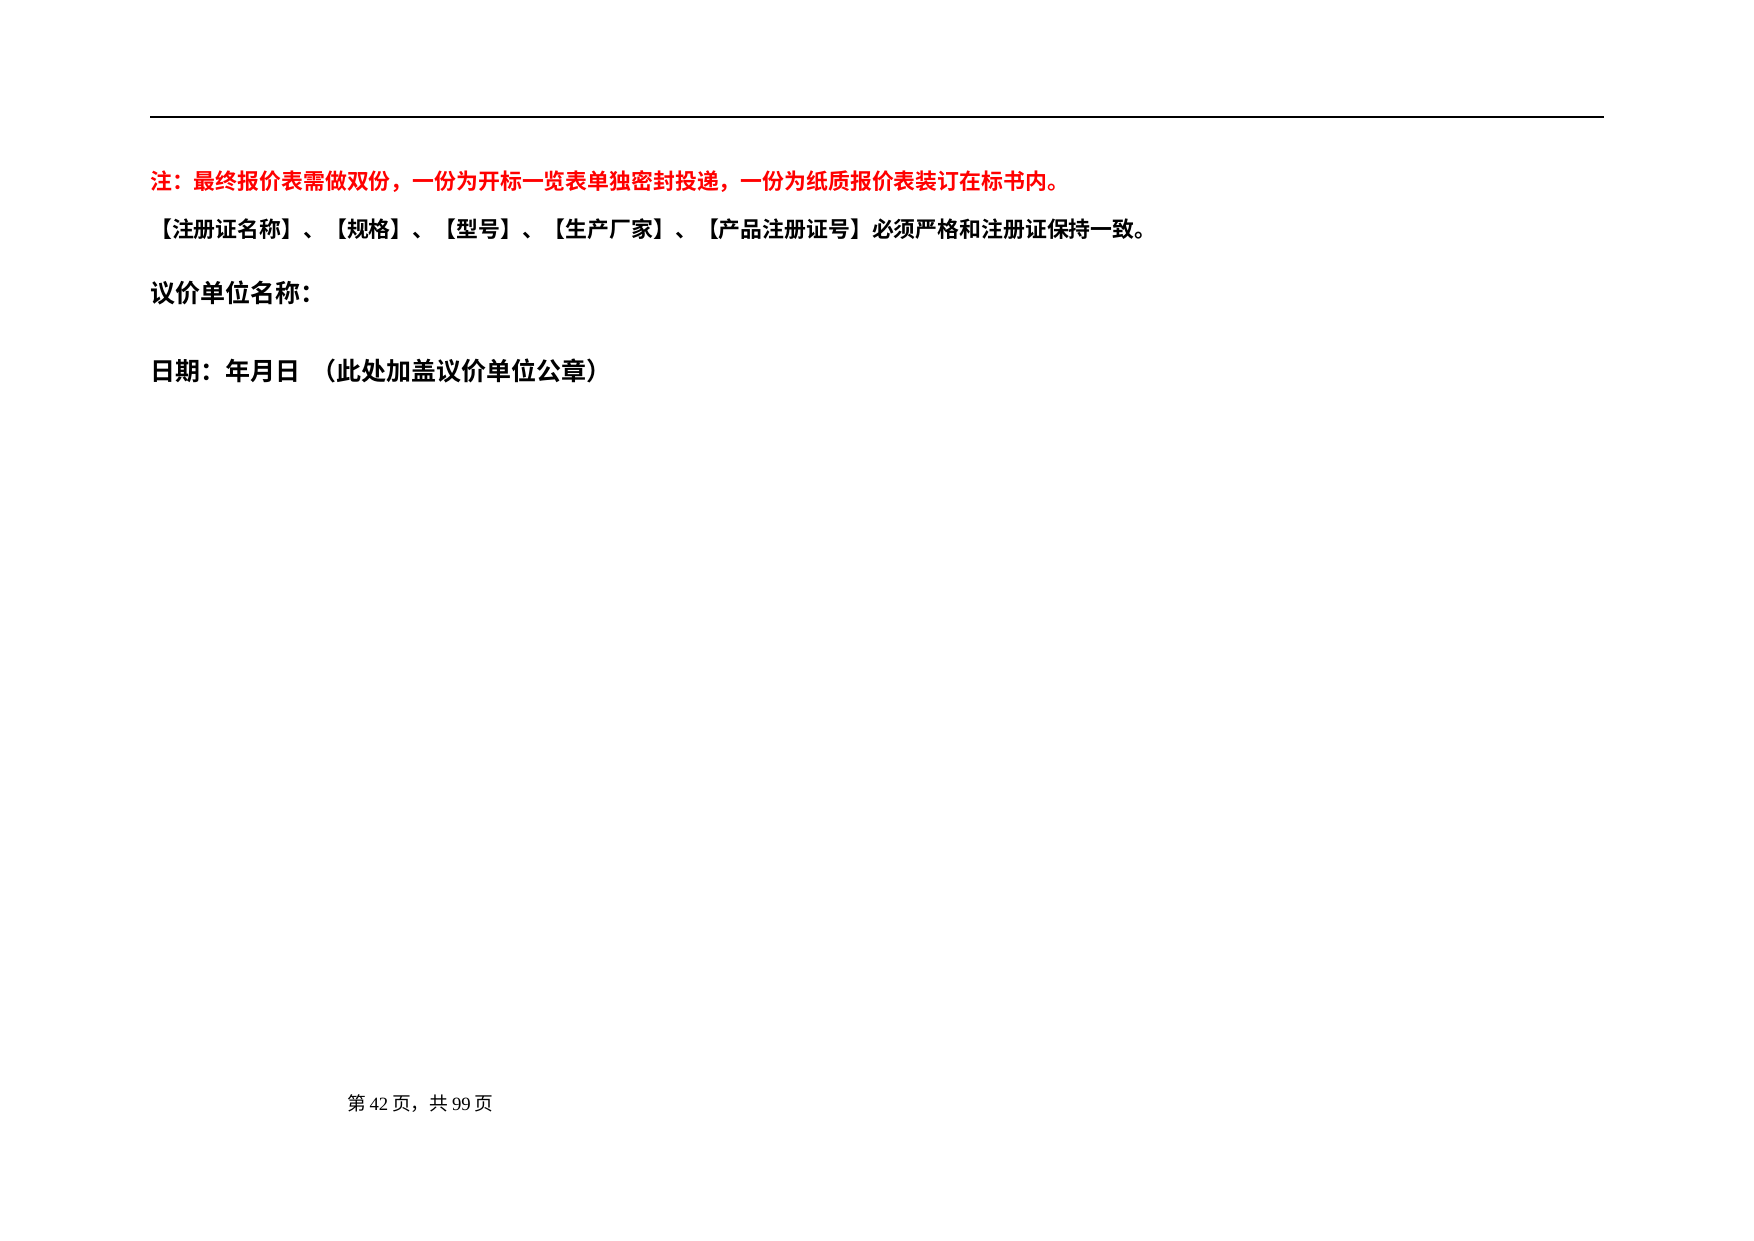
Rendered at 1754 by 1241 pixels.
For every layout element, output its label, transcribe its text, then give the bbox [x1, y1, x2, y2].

text 【注册证名称】、【规格】、【型号】、【生产厂家】、【产品注册证号】必须严格和注册证保持一致。 [150, 212, 1604, 243]
text 注：最终报价表需做双份，一份为开标一览表单独密封投递，一份为纸质报价表装订在标书内。 [150, 164, 1604, 196]
text 议价单位名称： [150, 259, 1604, 324]
text 日期：年月日 （此处加盖议价单位公章） [150, 337, 1604, 402]
